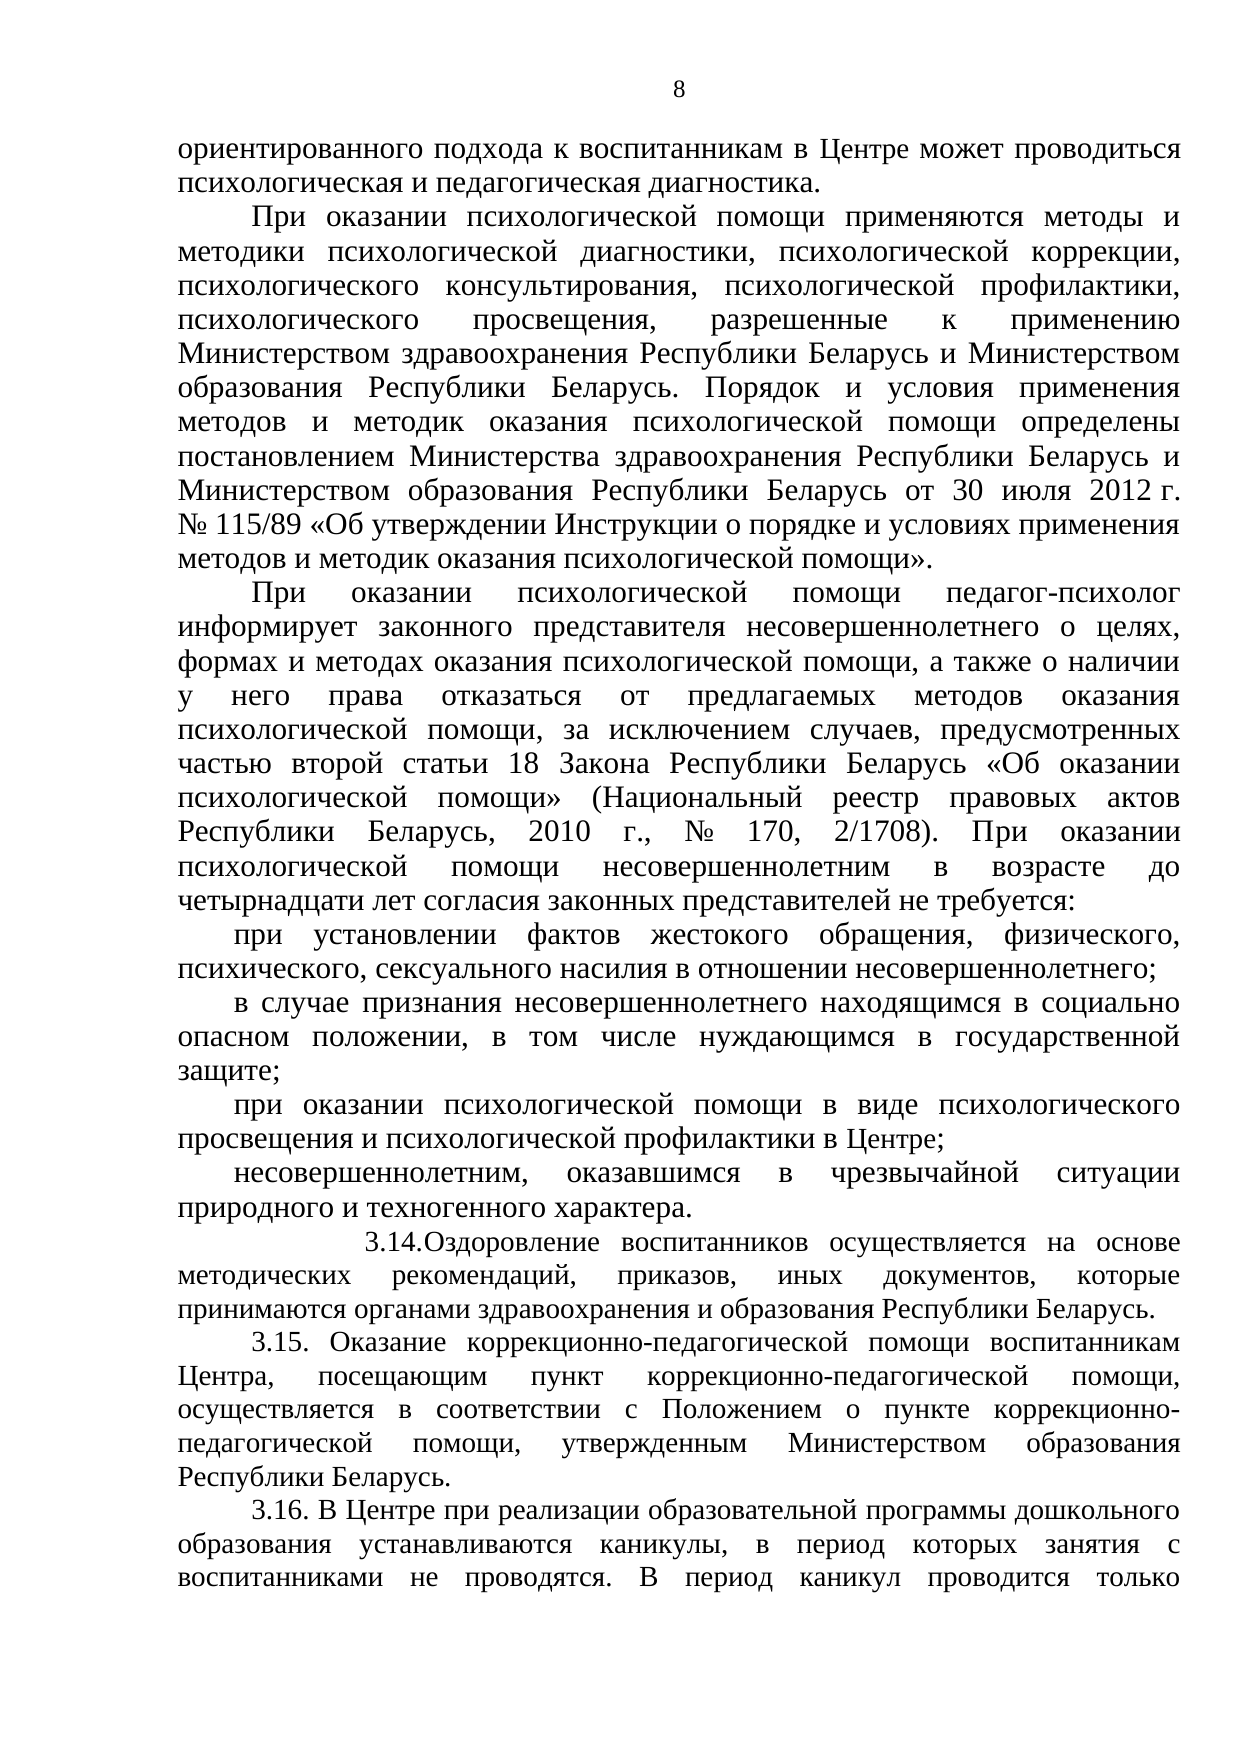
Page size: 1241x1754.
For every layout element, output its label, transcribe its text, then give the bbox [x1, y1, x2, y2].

text в случае признания несовершеннолетнего находящимся в социально опасном положении, в том числе нуждающимся в государственной защите; [177, 985, 1181, 1087]
text при установлении фактов жестокого обращения, физического, психического, сексуального насилия в отношении несовершеннолетнего; [177, 917, 1181, 985]
text несовершеннолетним, оказавшимся в чрезвычайной ситуации природного и техногенного характера. [177, 1156, 1181, 1224]
text 3.14.Оздоровление воспитанников осуществляется на основе методических рекомендаций, приказов, иных документов, которые принимаются органами здравоохранения и образования Республики Беларусь. [177, 1224, 1181, 1324]
text При оказании психологической помощи применяются методы и методики психологической диагностики, психологической коррекции, психологического консультирования, психологической профилактики, психологического просвещения, разрешенные к применению Министерством здравоохранения Республики Беларусь и Министерством образования Республики Беларусь. Порядок и условия применения методов и методик оказания психологической помощи определены постановлением Министерства здравоохранения Республики Беларусь и Министерством образования Республики Беларусь от 30 июля 2012 г. № 115/89 «Об утверждении Инструкции о порядке и условиях применения методов и методик оказания психологической помощи». [177, 199, 1181, 575]
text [177, 1492, 1181, 1593]
text 3.15. Оказание коррекционно-педагогической помощи воспитанникам Центра, посещающим пункт коррекционно-педагогической помощи, осуществляется в соответствии с Положением о пункте коррекционно-педагогической помощи, утвержденным Министерством образования Республики Беларусь. [177, 1324, 1181, 1492]
text при оказании психологической помощи в виде психологического просвещения и психологической профилактики в Центре; [177, 1087, 1181, 1156]
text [177, 131, 1181, 199]
text При оказании психологической помощи педагог-психолог информирует законного представителя несовершеннолетнего о целях, формах и методах оказания психологической помощи, а также о наличии у него права отказаться от предлагаемых методов оказания психологической помощи, за исключением случаев, предусмотренных частью второй статьи 18 Закона Республики Беларусь «Об оказании психологической помощи» (Национальный реестр правовых актов Республики Беларусь, 2010 г., № 170, 2/1708). При оказании психологической помощи несовершеннолетним в возрасте до четырнадцати лет согласия законных представителей не требуется: [177, 575, 1181, 917]
